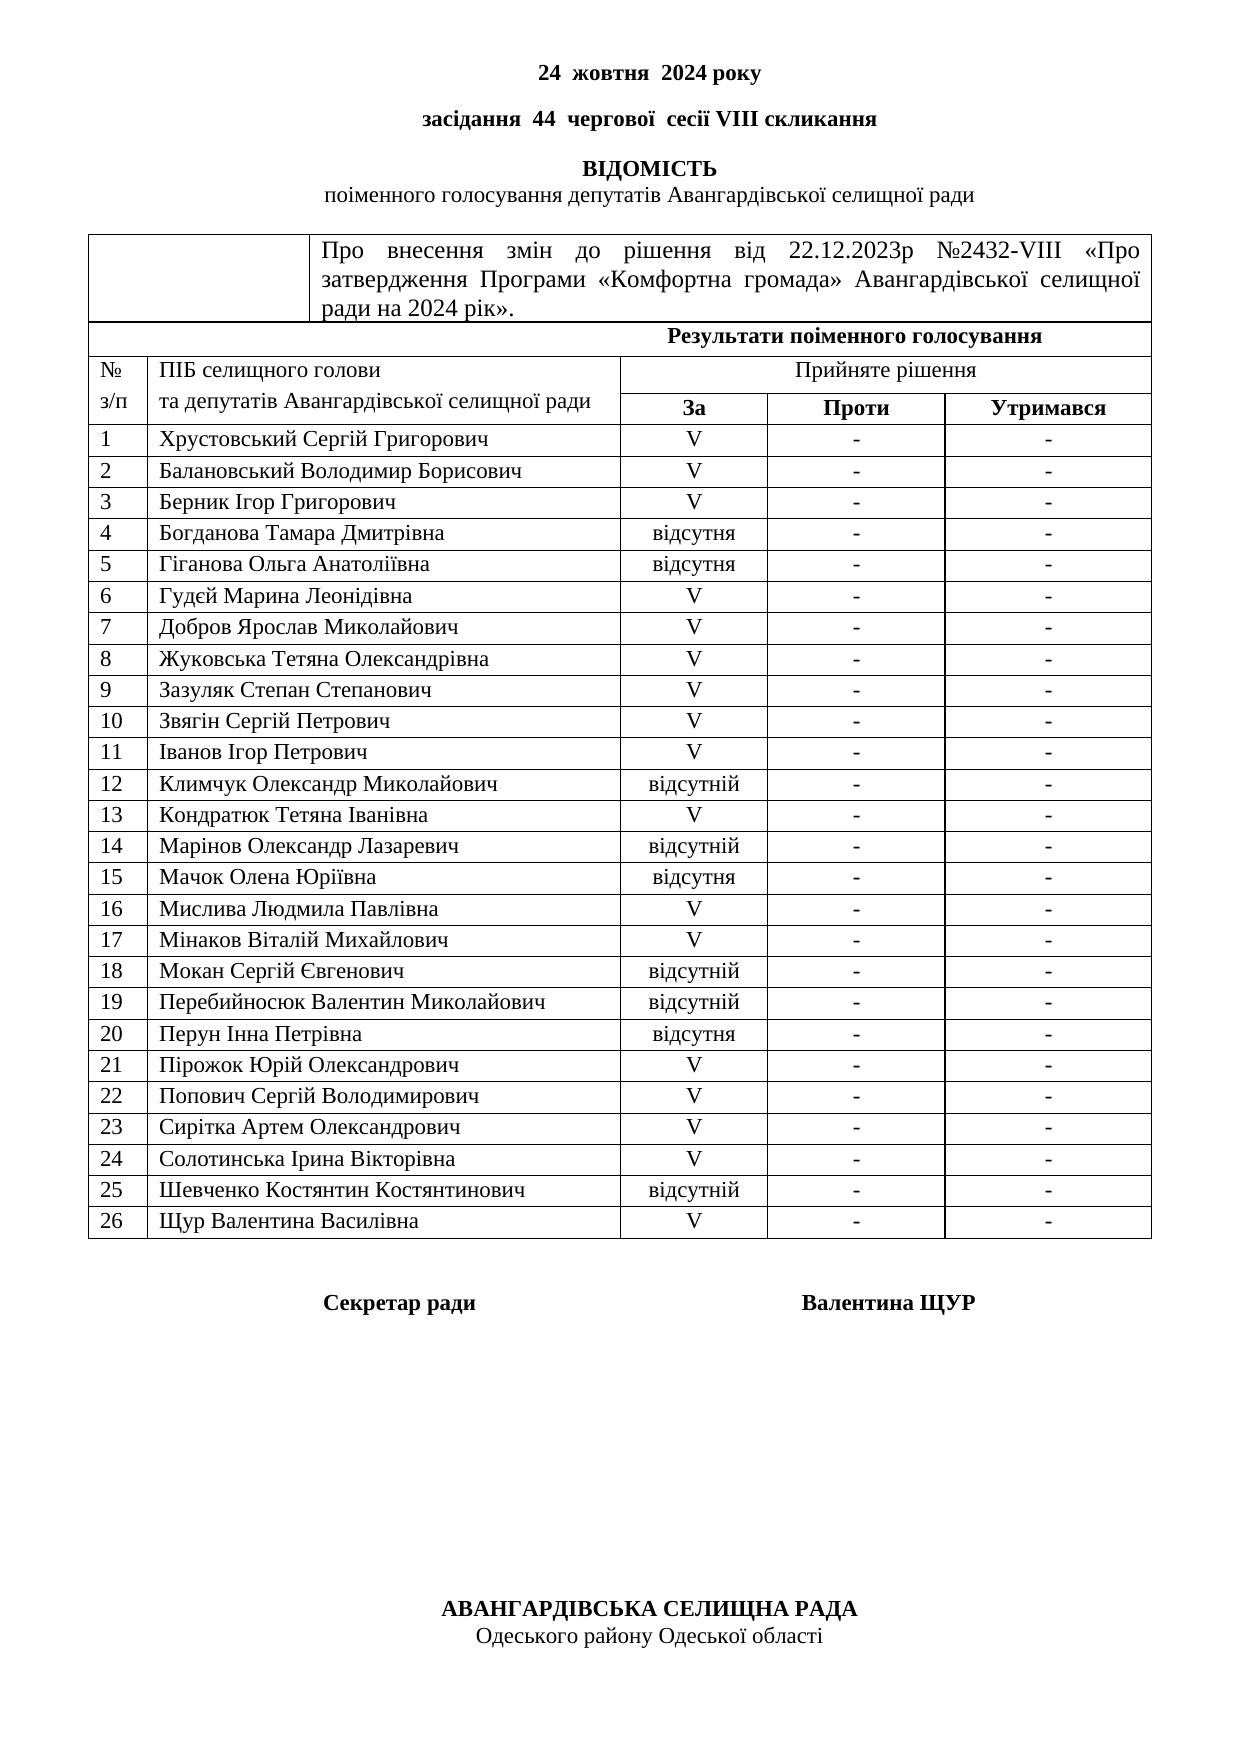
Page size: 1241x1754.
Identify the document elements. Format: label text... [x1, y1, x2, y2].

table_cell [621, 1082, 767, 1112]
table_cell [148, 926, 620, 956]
text засідання 44 чергової сесії VІІІ скликання [118, 104, 1181, 131]
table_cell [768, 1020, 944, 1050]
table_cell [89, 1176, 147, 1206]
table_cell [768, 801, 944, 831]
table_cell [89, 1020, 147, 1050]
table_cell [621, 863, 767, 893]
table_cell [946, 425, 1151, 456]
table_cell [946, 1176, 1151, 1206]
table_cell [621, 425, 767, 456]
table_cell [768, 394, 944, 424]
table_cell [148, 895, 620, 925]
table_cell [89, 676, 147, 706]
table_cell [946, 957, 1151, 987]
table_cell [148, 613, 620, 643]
text Секретар ради Валентина ЩУР [118, 1289, 1181, 1315]
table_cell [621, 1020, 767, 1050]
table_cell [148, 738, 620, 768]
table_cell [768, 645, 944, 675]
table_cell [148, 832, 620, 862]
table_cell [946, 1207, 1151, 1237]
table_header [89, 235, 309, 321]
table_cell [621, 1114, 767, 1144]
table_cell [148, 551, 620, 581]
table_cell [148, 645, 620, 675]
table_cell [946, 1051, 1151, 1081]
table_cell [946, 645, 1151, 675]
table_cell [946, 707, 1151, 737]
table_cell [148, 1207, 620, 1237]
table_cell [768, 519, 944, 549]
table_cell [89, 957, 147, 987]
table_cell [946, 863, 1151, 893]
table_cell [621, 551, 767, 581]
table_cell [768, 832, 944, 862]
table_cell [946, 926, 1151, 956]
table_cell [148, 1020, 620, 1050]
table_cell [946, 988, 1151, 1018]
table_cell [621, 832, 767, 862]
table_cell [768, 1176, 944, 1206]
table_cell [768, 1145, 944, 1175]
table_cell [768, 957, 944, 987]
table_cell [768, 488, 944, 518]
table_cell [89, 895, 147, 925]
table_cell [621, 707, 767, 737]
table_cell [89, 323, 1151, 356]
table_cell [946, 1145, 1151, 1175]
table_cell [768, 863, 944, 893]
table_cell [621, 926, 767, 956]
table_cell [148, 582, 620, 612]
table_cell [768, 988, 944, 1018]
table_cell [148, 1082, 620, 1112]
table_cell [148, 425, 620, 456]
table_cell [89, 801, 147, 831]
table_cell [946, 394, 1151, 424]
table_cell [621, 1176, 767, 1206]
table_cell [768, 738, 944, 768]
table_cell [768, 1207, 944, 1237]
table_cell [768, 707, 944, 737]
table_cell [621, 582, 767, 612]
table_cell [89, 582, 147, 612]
text Одеського району Одеської області [118, 1622, 1181, 1648]
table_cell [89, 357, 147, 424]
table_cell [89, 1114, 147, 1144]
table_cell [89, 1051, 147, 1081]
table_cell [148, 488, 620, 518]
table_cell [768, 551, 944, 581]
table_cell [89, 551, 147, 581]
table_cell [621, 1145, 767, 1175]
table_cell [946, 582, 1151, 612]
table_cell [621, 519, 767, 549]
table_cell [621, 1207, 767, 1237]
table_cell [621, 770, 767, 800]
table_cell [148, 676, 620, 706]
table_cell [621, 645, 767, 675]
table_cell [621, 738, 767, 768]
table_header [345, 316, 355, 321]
text АВАНГАРДІВСЬКА СЕЛИЩНА РАДА [118, 1596, 1181, 1622]
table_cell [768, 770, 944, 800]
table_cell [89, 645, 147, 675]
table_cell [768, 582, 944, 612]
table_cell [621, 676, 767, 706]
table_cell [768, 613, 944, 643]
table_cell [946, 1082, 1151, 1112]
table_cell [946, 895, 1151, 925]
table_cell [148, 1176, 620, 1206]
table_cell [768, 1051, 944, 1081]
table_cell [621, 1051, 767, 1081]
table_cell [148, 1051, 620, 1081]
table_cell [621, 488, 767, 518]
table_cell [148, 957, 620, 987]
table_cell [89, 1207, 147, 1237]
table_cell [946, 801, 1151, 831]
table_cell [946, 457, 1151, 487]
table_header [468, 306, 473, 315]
text ВІДОМІСТЬ [118, 155, 1181, 181]
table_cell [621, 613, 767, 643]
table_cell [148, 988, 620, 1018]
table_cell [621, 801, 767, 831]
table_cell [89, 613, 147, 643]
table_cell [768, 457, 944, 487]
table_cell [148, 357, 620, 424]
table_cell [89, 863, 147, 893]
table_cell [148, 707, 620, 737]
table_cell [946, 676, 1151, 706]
text 24 жовтня 2024 року [118, 59, 1181, 85]
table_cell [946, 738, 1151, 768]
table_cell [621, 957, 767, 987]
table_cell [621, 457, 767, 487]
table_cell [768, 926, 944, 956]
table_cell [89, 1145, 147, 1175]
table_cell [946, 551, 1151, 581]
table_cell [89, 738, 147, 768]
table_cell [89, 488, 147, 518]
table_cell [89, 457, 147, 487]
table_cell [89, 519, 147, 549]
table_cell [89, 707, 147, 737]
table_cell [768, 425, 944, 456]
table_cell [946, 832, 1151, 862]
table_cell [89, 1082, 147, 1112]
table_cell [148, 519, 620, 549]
text поіменного голосування депутатів Авангардівської селищної ради [118, 181, 1181, 208]
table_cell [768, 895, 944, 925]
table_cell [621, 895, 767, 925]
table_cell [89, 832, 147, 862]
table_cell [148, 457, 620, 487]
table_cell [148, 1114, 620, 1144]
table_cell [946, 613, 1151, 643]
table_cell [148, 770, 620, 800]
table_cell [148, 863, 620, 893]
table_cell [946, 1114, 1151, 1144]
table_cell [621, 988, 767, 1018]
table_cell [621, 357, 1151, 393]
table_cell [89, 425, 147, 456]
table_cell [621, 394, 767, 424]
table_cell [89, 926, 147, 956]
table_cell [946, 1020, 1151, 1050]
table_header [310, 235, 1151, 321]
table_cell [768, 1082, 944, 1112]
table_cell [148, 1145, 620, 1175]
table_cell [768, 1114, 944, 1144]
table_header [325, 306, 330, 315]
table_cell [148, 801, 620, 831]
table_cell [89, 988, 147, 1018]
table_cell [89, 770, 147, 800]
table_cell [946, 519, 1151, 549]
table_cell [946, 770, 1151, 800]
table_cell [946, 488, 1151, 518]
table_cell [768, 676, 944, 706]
